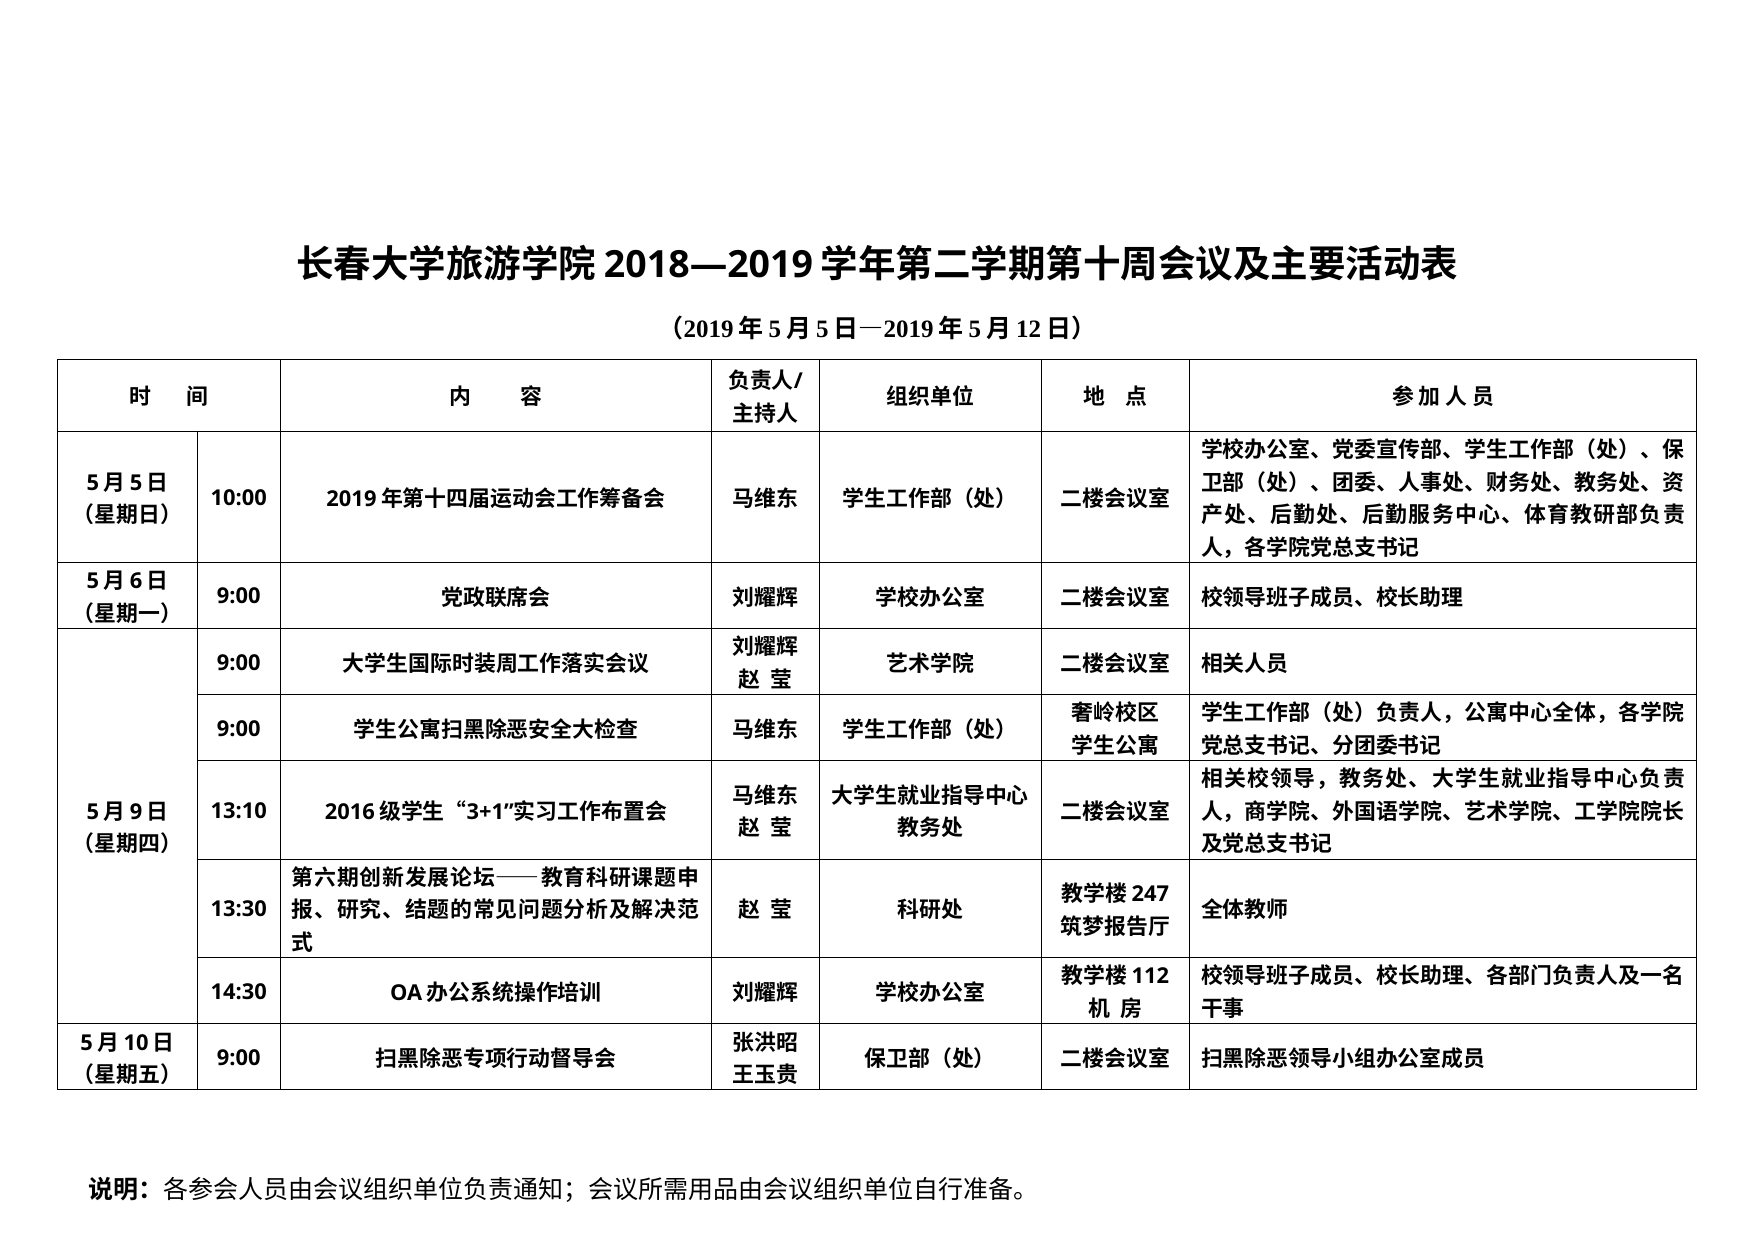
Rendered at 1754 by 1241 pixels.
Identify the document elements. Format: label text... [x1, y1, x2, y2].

table_cell 校领导班子成员、校长助理、各部门负责人及一名干事 [1190, 958, 1696, 1023]
table_cell 学生工作部（处） [820, 695, 1041, 760]
text 长春大学旅游学院2018—2019学年第二学期第十周会议及主要活动表 [89, 229, 1665, 294]
table_cell 大学生就业指导中心教务处 [820, 761, 1041, 858]
table_cell 5月5日 （星期日） [58, 432, 197, 562]
table_cell 2019年第十四届运动会工作筹备会 [281, 432, 711, 562]
table_cell 学生工作部（处）负责人，公寓中心全体，各学院党总支书记、分团委书记 [1190, 695, 1696, 760]
table_cell 9:00 [198, 695, 280, 760]
table_cell 刘耀辉 赵 莹 [712, 629, 819, 694]
table_cell 党政联席会 [281, 563, 711, 628]
table_cell OA办公系统操作培训 [281, 958, 711, 1023]
table_cell 刘耀辉 [712, 563, 819, 628]
table_header 参 加 人 员 [1190, 360, 1696, 431]
table_cell 教学楼247筑梦报告厅 [1042, 860, 1189, 957]
table_cell 马维东 赵 莹 [712, 761, 819, 858]
table_cell 学校办公室 [820, 563, 1041, 628]
table_cell 马维东 [712, 432, 819, 562]
table_cell 张洪昭 王玉贵 [712, 1024, 819, 1089]
table_cell 科研处 [820, 860, 1041, 957]
table_header 负责人/主持人 [712, 360, 819, 431]
table_cell 马维东 [712, 695, 819, 760]
text （2019年5月5日—2019年5月12日） [89, 294, 1665, 359]
table_cell 大学生国际时装周工作落实会议 [281, 629, 711, 694]
table_cell 赵 莹 [712, 860, 819, 957]
table_cell 学生公寓扫黑除恶安全大检查 [281, 695, 711, 760]
table_cell 10:00 [198, 432, 280, 562]
table_cell 教学楼112机 房 [1042, 958, 1189, 1023]
table_cell 刘耀辉 [712, 958, 819, 1023]
table_cell 艺术学院 [820, 629, 1041, 694]
table_cell 学生工作部（处） [820, 432, 1041, 562]
table_cell 5月6日 （星期一） [58, 563, 197, 628]
table_cell 2016级学生“3+1”实习工作布置会 [281, 761, 711, 858]
table_cell 相关校领导，教务处、大学生就业指导中心负责人，商学院、外国语学院、艺术学院、工学院院长及党总支书记 [1190, 761, 1696, 858]
text 说明：各参会人员由会议组织单位负责通知；会议所需用品由会议组织单位自行准备。 [89, 1155, 1665, 1220]
table_header 组织单位 [820, 360, 1041, 431]
table_cell 14:30 [198, 958, 280, 1023]
table_cell 9:00 [198, 1024, 280, 1089]
table_cell 二楼会议室 [1042, 563, 1189, 628]
table_cell 扫黑除恶领导小组办公室成员 [1190, 1024, 1696, 1089]
table_cell 二楼会议室 [1042, 629, 1189, 694]
table_cell 全体教师 [1190, 860, 1696, 957]
table_cell 9:00 [198, 563, 280, 628]
table_cell 奢岭校区 学生公寓 [1042, 695, 1189, 760]
table_cell 二楼会议室 [1042, 1024, 1189, 1089]
table_cell 13:30 [198, 860, 280, 957]
table_cell 第六期创新发展论坛——教育科研课题申报、研究、结题的常见问题分析及解决范式 [281, 860, 711, 957]
table_cell 二楼会议室 [1042, 761, 1189, 858]
table_header 内 容 [281, 360, 711, 431]
table_cell 5月10日 （星期五） [58, 1024, 197, 1089]
table_cell 9:00 [198, 629, 280, 694]
table_header 地 点 [1042, 360, 1189, 431]
table_cell 13:10 [198, 761, 280, 858]
table_cell 二楼会议室 [1042, 432, 1189, 562]
table_cell 学校办公室 [820, 958, 1041, 1023]
table_cell 5月9日 （星期四） [58, 629, 197, 1023]
table_cell 保卫部（处） [820, 1024, 1041, 1089]
table_header 时 间 [58, 360, 280, 431]
table_cell 学校办公室、党委宣传部、学生工作部（处）、保卫部（处）、团委、人事处、财务处、教务处、资产处、后勤处、后勤服务中心、体育教研部负责人，各学院党总支书记 [1190, 432, 1696, 562]
table_cell 扫黑除恶专项行动督导会 [281, 1024, 711, 1089]
table_cell 校领导班子成员、校长助理 [1190, 563, 1696, 628]
table_cell 相关人员 [1190, 629, 1696, 694]
